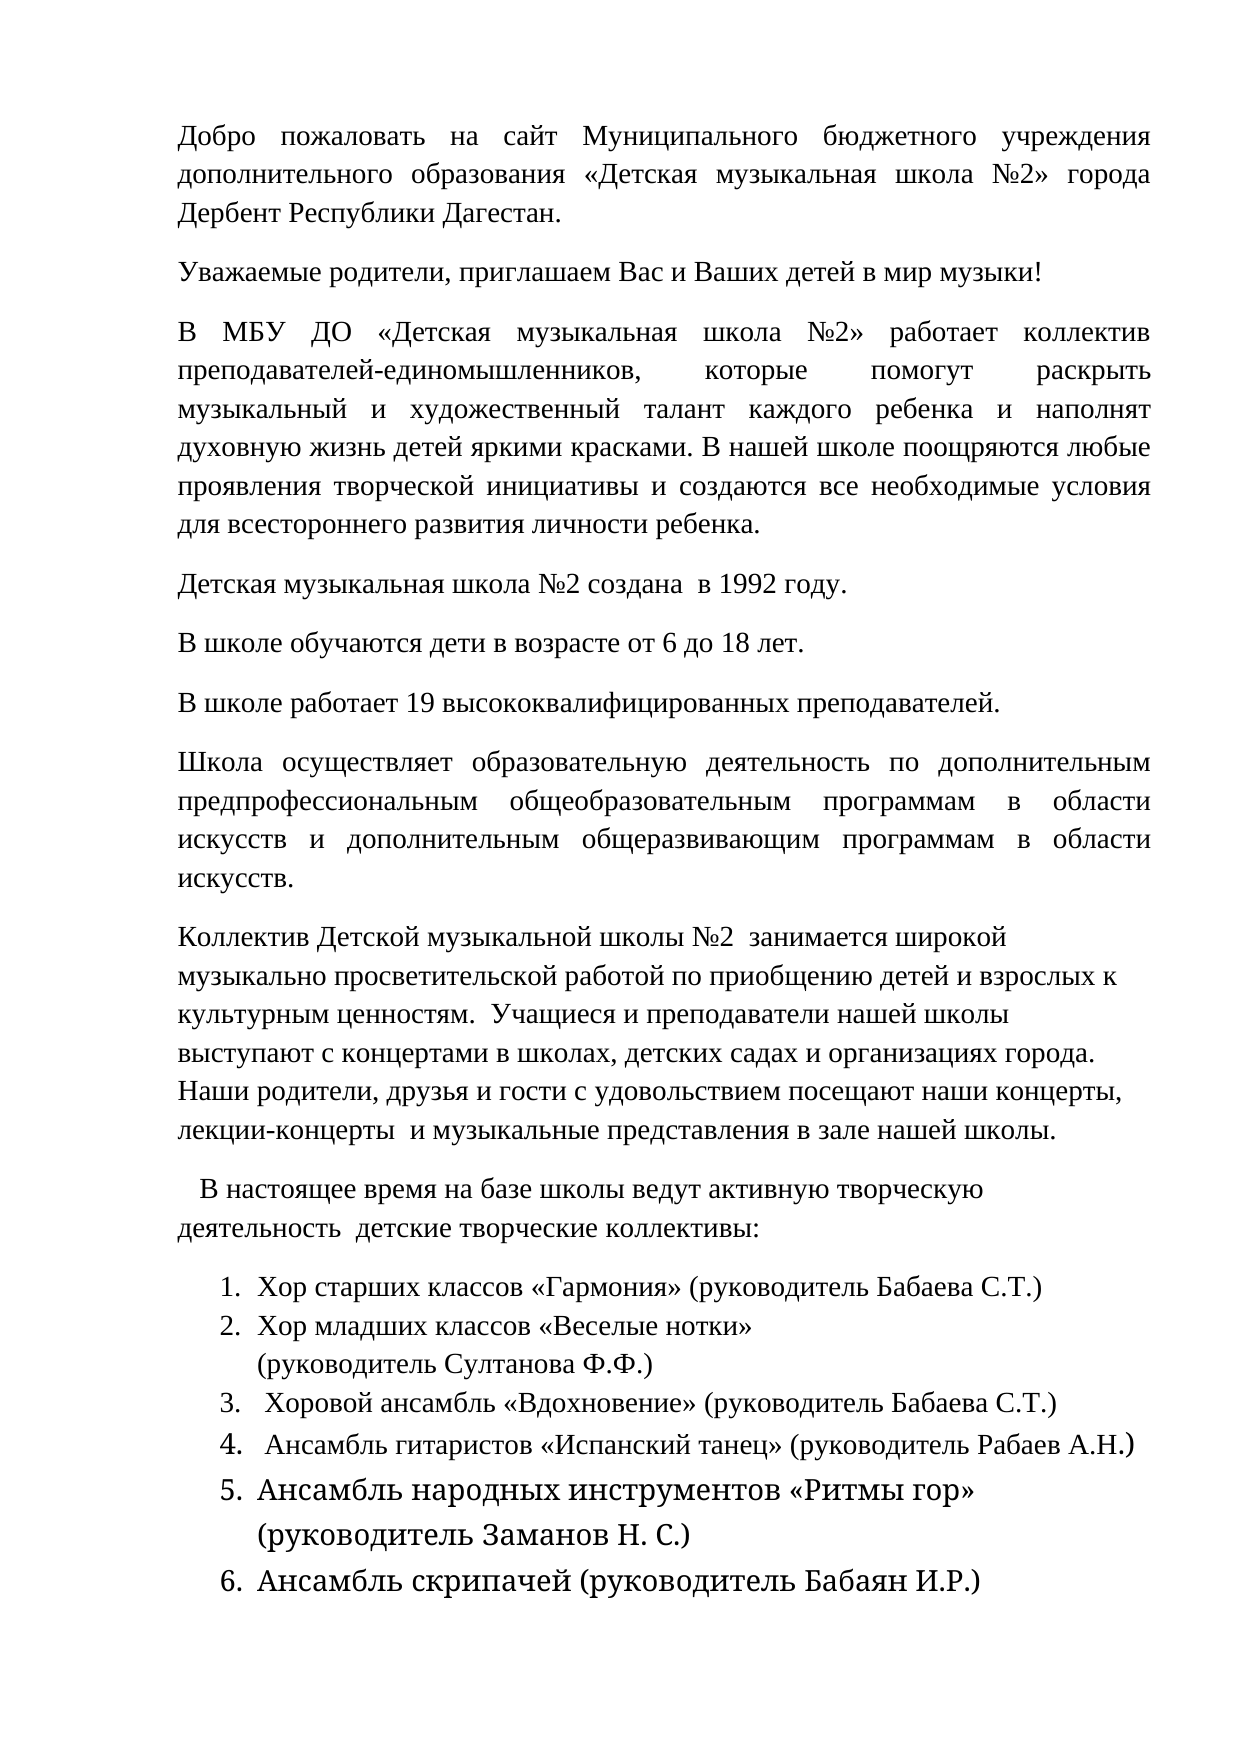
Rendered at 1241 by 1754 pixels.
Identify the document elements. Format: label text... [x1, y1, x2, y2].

text Уважаемые родители, приглашаем Вас и Ваших детей в мир музыки! [177, 254, 1152, 288]
list Ансамбль народных инструментов «Ритмы гор» (руководитель Заманов Н. С.) [219, 1469, 1152, 1554]
list Хоровой ансамбль «Вдохновение» (руководитель Бабаева С.Т.) [219, 1385, 1152, 1418]
text В настоящее время на базе школы ведут активную творческую деятельность детские творческие коллективы: [177, 1171, 1152, 1243]
list Ансамбль скрипачей (руководитель Бабаян И.Р.) [219, 1560, 1152, 1600]
list Хор младших классов «Веселые нотки» (руководитель Султанова Ф.Ф.) [219, 1308, 1152, 1380]
text В МБУ ДО «Детская музыкальная школа №2» работает коллектив преподавателей-единомышленников, которые помогут раскрыть музыкальный и художественный талант каждого ребенка и наполнят духовную жизнь детей яркими красками. В нашей школе поощряются любые проявления творческой инициативы и создаются все необходимые условия для всестороннего развития личности ребенка. [177, 314, 1152, 540]
text В школе обучаются дети в возрасте от 6 до 18 лет. [177, 625, 1152, 659]
text Детская музыкальная школа №2 создана в 1992 году. [177, 566, 1152, 599]
text В школе работает 19 высококвалифицированных преподавателей. [177, 685, 1152, 718]
text Добро пожаловать на сайт Муниципального бюджетного учреждения дополнительного образования «Детская музыкальная школа №2» города Дербент Республики Дагестан. [177, 118, 1152, 229]
list Хор старших классов «Гармония» (руководитель Бабаева С.Т.) [219, 1269, 1152, 1303]
text Коллектив Детской музыкальной школы №2 занимается широкой музыкально просветительской работой по приобщению детей и взрослых к культурным ценностям. Учащиеся и преподаватели нашей школы выступают с концертами в школах, детских садах и организациях города. Наши родители, друзья и гости с удовольствием посещают наши концерты, лекции-концерты и музыкальные представления в зале нашей школы. [177, 919, 1152, 1145]
list Ансамбль гитаристов «Испанский танец» (руководитель Рабаев А.Н.) [219, 1423, 1152, 1463]
text Школа осуществляет образовательную деятельность по дополнительным предпрофессиональным общеобразовательным программам в области искусств и дополнительным общеразвивающим программам в области искусств. [177, 744, 1152, 893]
